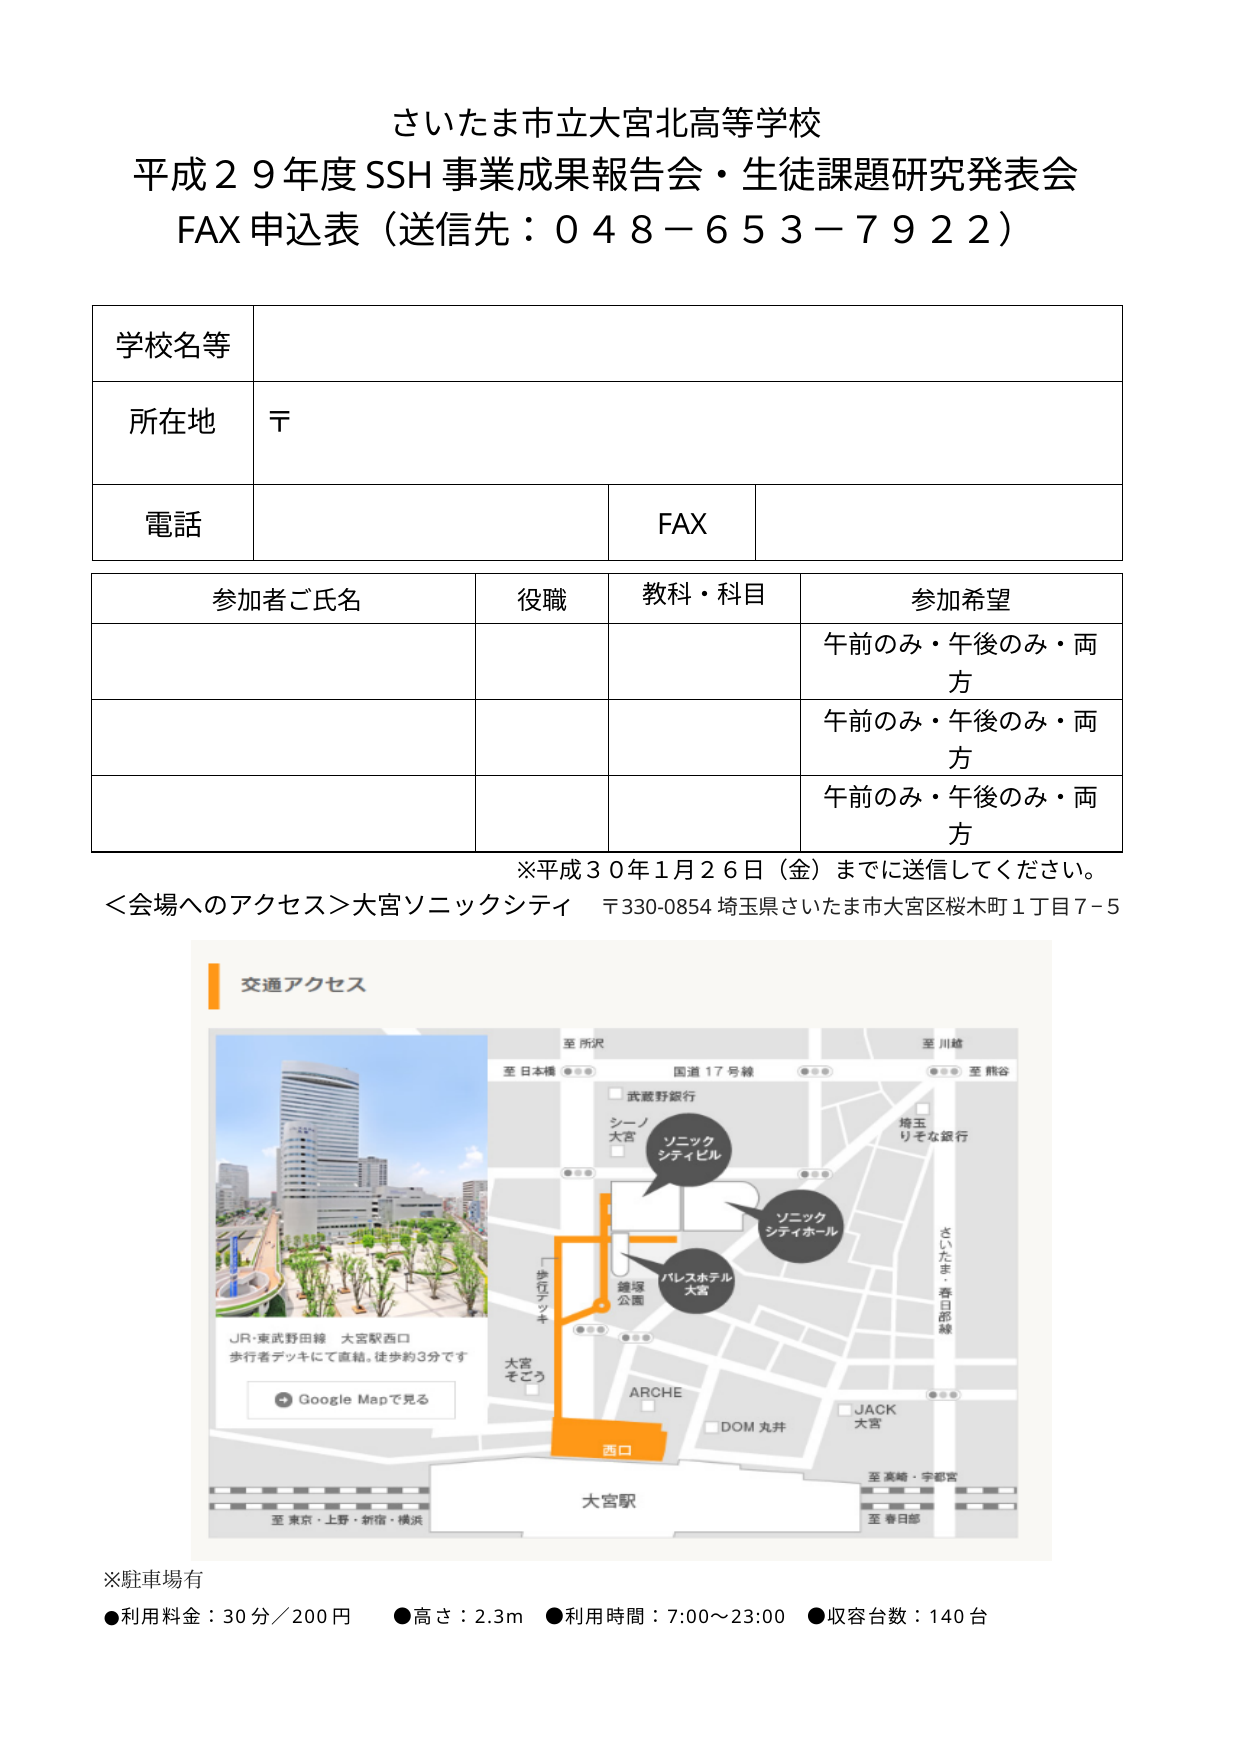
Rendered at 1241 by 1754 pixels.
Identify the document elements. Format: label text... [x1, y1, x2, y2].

table_header [254, 306, 1122, 381]
table_cell 所在地 [93, 382, 253, 484]
table_cell [476, 700, 608, 775]
table_cell 午前のみ・午後のみ・両方 [801, 776, 1122, 851]
text ※平成３０年１月２６日（金）までに送信してください。 [103, 853, 1107, 886]
table_header 学校名等 [93, 306, 253, 381]
table_cell 電話 [93, 485, 253, 560]
table_header 参加希望 [801, 574, 1122, 623]
table_cell 午前のみ・午後のみ・両方 [801, 700, 1122, 775]
picture [190, 940, 1052, 1561]
table_cell [92, 624, 475, 699]
table_cell [254, 485, 608, 560]
text FAX申込表（送信先：０４８－６５３－７９２２） [103, 199, 1107, 254]
text 平成２９年度SSH事業成果報告会・生徒課題研究発表会 [103, 145, 1107, 199]
table_cell [609, 700, 800, 775]
table_header 参加者ご氏名 [92, 574, 475, 623]
table_cell [609, 776, 800, 851]
table_cell [92, 700, 475, 775]
table_cell [476, 624, 608, 699]
table_cell [609, 624, 800, 699]
text ※駐車場有 [103, 1559, 1107, 1597]
table_cell [756, 485, 1122, 560]
text ●利用料金：30分／200円 ●高さ：2.3m ●利用時間：7:00～23:00 ●収容台数：140台 [103, 1597, 1107, 1634]
table_cell 午前のみ・午後のみ・両方 [801, 624, 1122, 699]
table_header 役職 [476, 574, 608, 623]
table_cell 〒 [254, 382, 1122, 484]
text さいたま市立大宮北高等学校 [103, 97, 1107, 145]
table_cell FAX [609, 485, 755, 560]
text ＜会場へのアクセス＞大宮ソニックシティ 〒330-0854 埼玉県さいたま市大宮区桜木町１丁目７−５ [103, 886, 1166, 922]
table_header 教科・科目 [609, 574, 800, 623]
table_cell [476, 776, 608, 851]
table_cell [92, 776, 475, 851]
